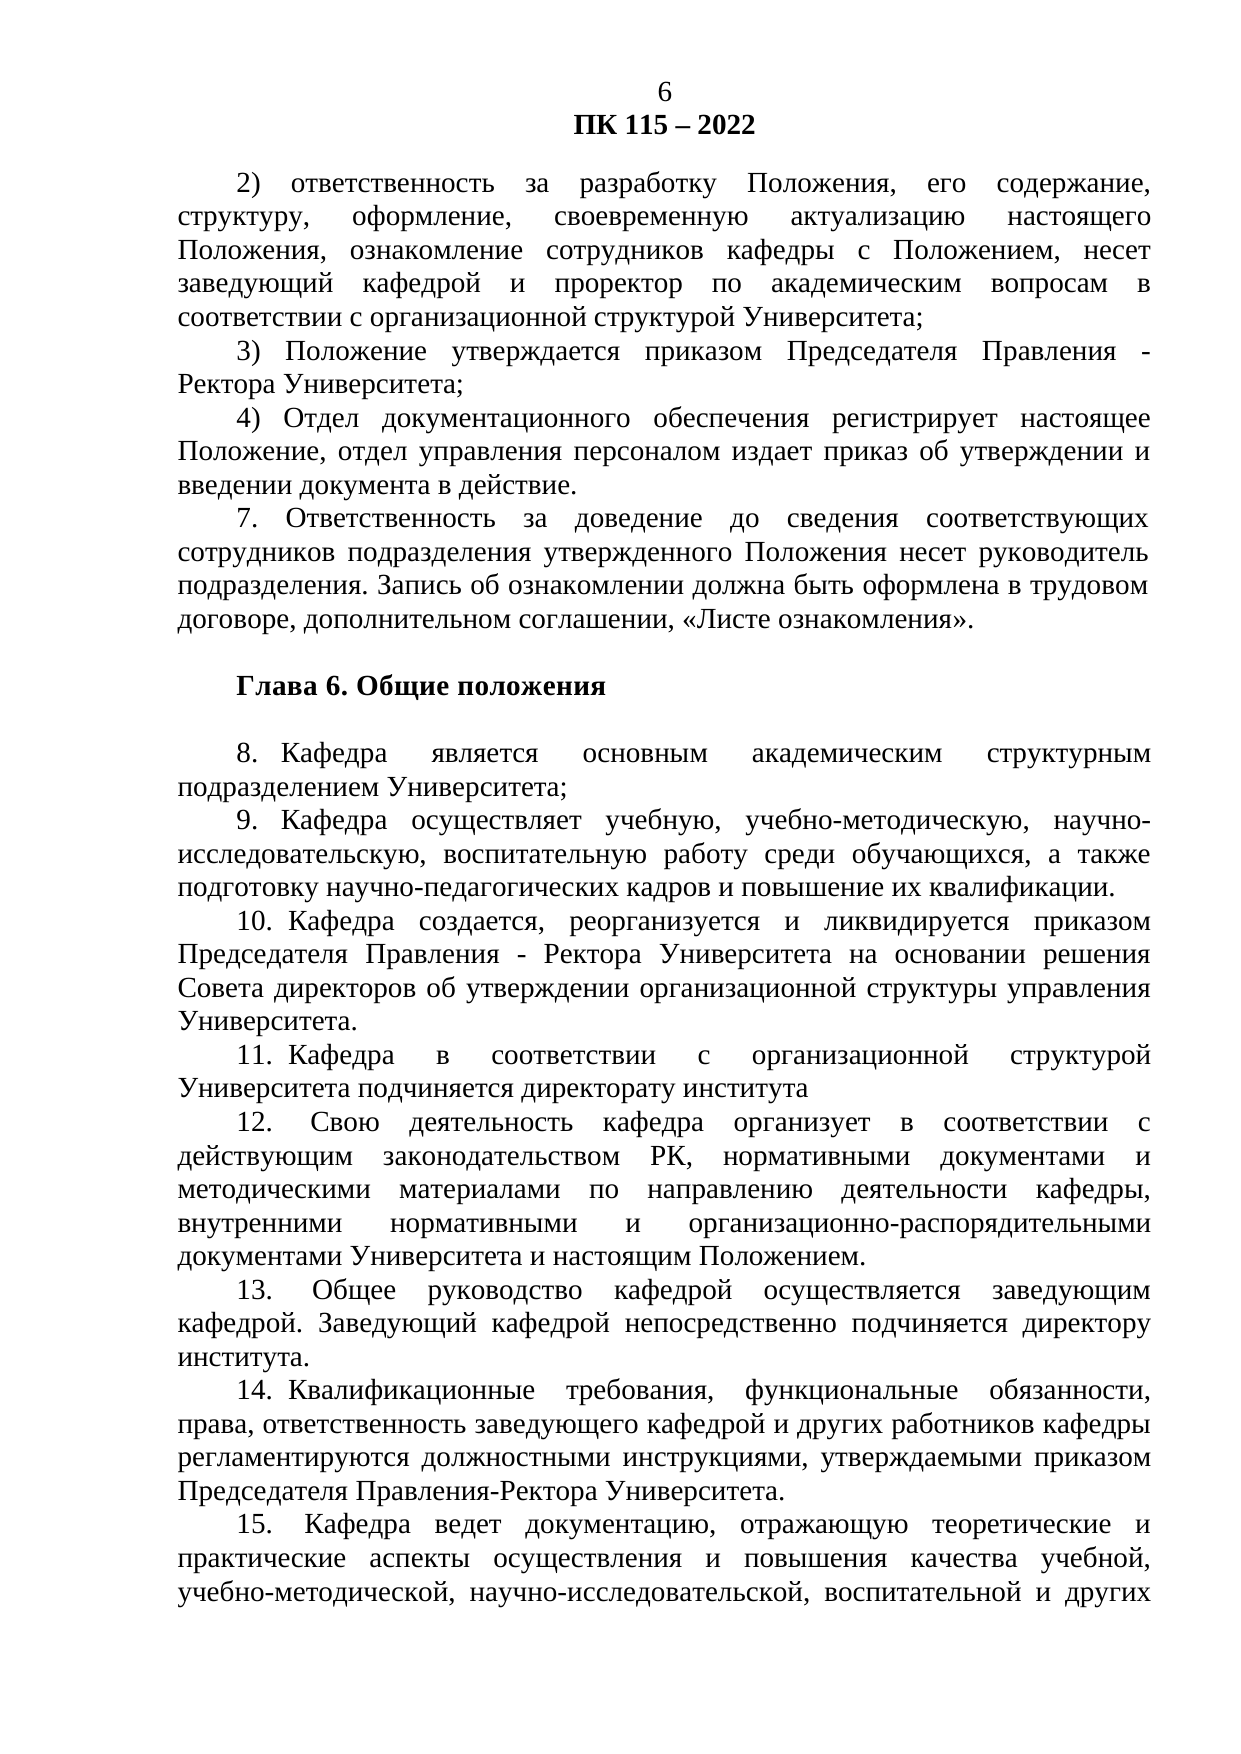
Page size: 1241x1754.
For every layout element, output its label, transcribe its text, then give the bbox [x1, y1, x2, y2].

list Общее руководство кафедрой осуществляется заведующим кафедрой. Заведующий кафедрой непосредственно подчиняется директору института. [177, 1272, 1152, 1372]
text Глава 6. Общие положения [177, 668, 1152, 702]
text 7. Ответственность за доведение до сведения соответствующих сотрудников подразделения утвержденного Положения несет руководитель подразделения. Запись об ознакомлении должна быть оформлена в трудовом договоре, дополнительном соглашении, «Листе ознакомления». [177, 500, 1149, 634]
text 4) Отдел документационного обеспечения регистрирует настоящее Положение, отдел управления персоналом издает приказ об утверждении и введении документа в действие. [177, 400, 1152, 500]
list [177, 1507, 1152, 1607]
list Кафедра осуществляет учебную, учебно-методическую, научно-исследовательскую, воспитательную работу среди обучающихся, а также подготовку научно-педагогических кадров и повышение их квалификации. [177, 802, 1152, 903]
list Кафедра создается, реорганизуется и ликвидируется приказом Председателя Правления - Ректора Университета на основании решения Совета директоров об утверждении организационной структуры управления Университета. [177, 903, 1152, 1037]
list Свою деятельность кафедра организует в соответствии с действующим законодательством РК, нормативными документами и методическими материалами по направлению деятельности кафедры, внутренними нормативными и организационно-распорядительными документами Университета и настоящим Положением. [177, 1104, 1152, 1272]
text 2) ответственность за разработку Положения, его содержание, структуру, оформление, своевременную актуализацию настоящего Положения, ознакомление сотрудников кафедры с Положением, несет заведующий кафедрой и проректор по академическим вопросам в соответствии с организационной структурой Университета; [177, 165, 1152, 333]
list Кафедра в соответствии с организационной структурой Университета подчиняется директорату института [177, 1037, 1152, 1104]
list Кафедра является основным академическим структурным подразделением Университета; [177, 735, 1152, 802]
text 3) Положение утверждается приказом Председателя Правления - Ректора Университета; [177, 333, 1152, 400]
list Квалификационные требования, функциональные обязанности, права, ответственность заведующего кафедрой и других работников кафедры регламентируются должностными инструкциями, утверждаемыми приказом Председателя Правления-Ректора Университета. [177, 1372, 1152, 1507]
